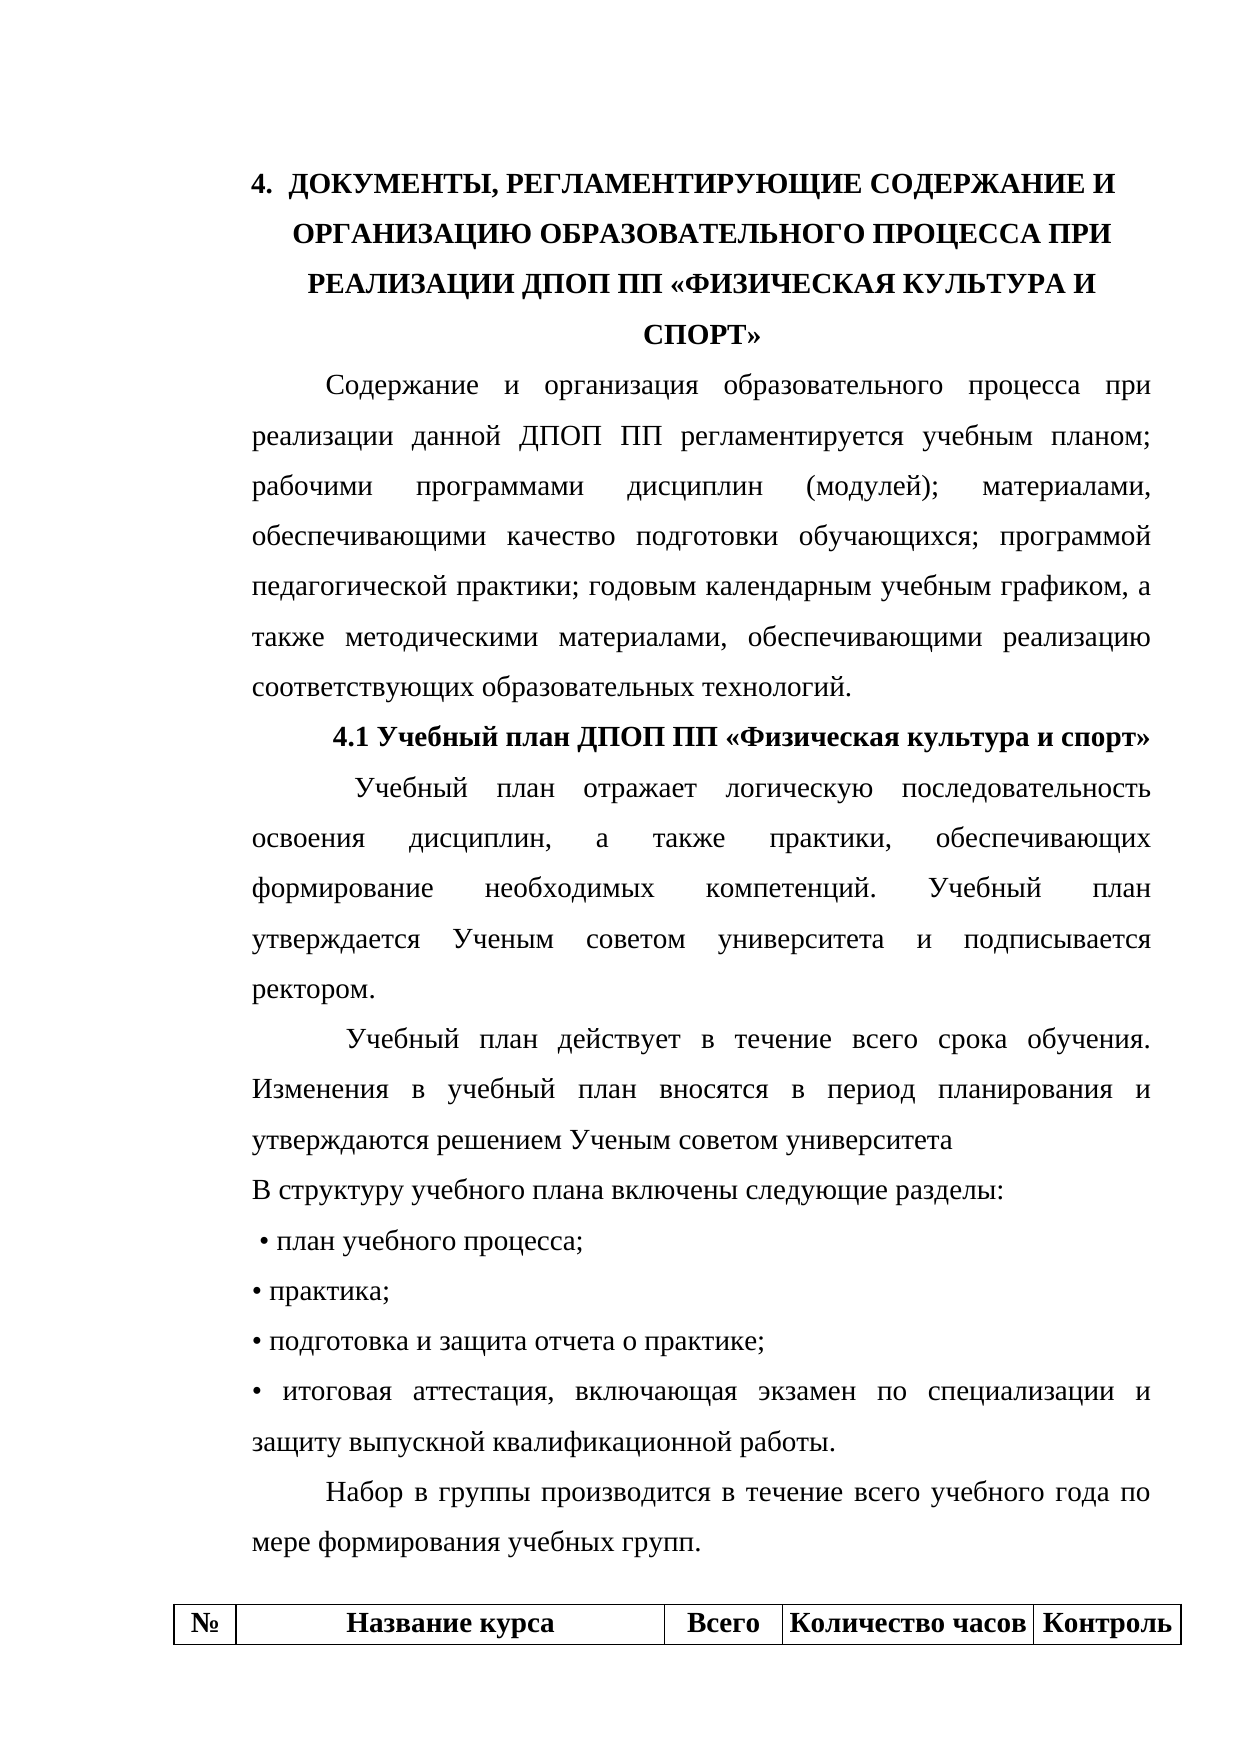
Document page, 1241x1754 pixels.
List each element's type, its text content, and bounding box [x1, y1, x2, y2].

list Содержание и организация образовательного процесса при реализации данной ДПОП ПП регламентируется учебным планом; рабочими программами дисциплин (модулей); материалами, обеспечивающими качество подготовки обучающихся; программой педагогической практики; годовым календарным учебным графиком, а также методическими материалами, обеспечивающими реализацию соответствующих образовательных технологий. [252, 367, 1152, 703]
list Набор в группы производится в течение всего учебного года по мере формирования учебных групп. [252, 1474, 1152, 1558]
list В структуру учебного плана включены следующие разделы: [252, 1172, 1152, 1206]
list • подготовка и защита отчета о практике; [252, 1323, 1152, 1357]
table_header № [175, 1605, 235, 1644]
table_header Контроль [1034, 1605, 1180, 1644]
list Учебный план действует в течение всего срока обучения. Изменения в учебный план вносятся в период планирования и утверждаются решением Ученым советом университета [252, 1021, 1152, 1156]
list • план учебного процесса; [252, 1223, 1152, 1256]
list ДОКУМЕНТЫ, РЕГЛАМЕНТИРУЮЩИЕ СОДЕРЖАНИЕ И ОРГАНИЗАЦИЮ ОБРАЗОВАТЕЛЬНОГО ПРОЦЕССА ПРИ РЕАЛИЗАЦИИ ДПОП ПП «ФИЗИЧЕСКАЯ КУЛЬТУРА И СПОРТ» [215, 166, 1152, 351]
list • итоговая аттестация, включающая экзамен по специализации и защиту выпускной квалификационной работы. [252, 1373, 1152, 1457]
list Учебный план отражает логическую последовательность освоения дисциплин, а также практики, обеспечивающих формирование необходимых компетенций. Учебный план утверждается Ученым советом университета и подписывается ректором. [252, 770, 1152, 1004]
list • практика; [252, 1273, 1152, 1306]
table_header Название курса [237, 1605, 664, 1644]
table_header Всего [665, 1605, 782, 1644]
table_header Количество часов [783, 1605, 1033, 1644]
list 4.1 Учебный план ДПОП ПП «Физическая культура и спорт» [252, 719, 1152, 753]
